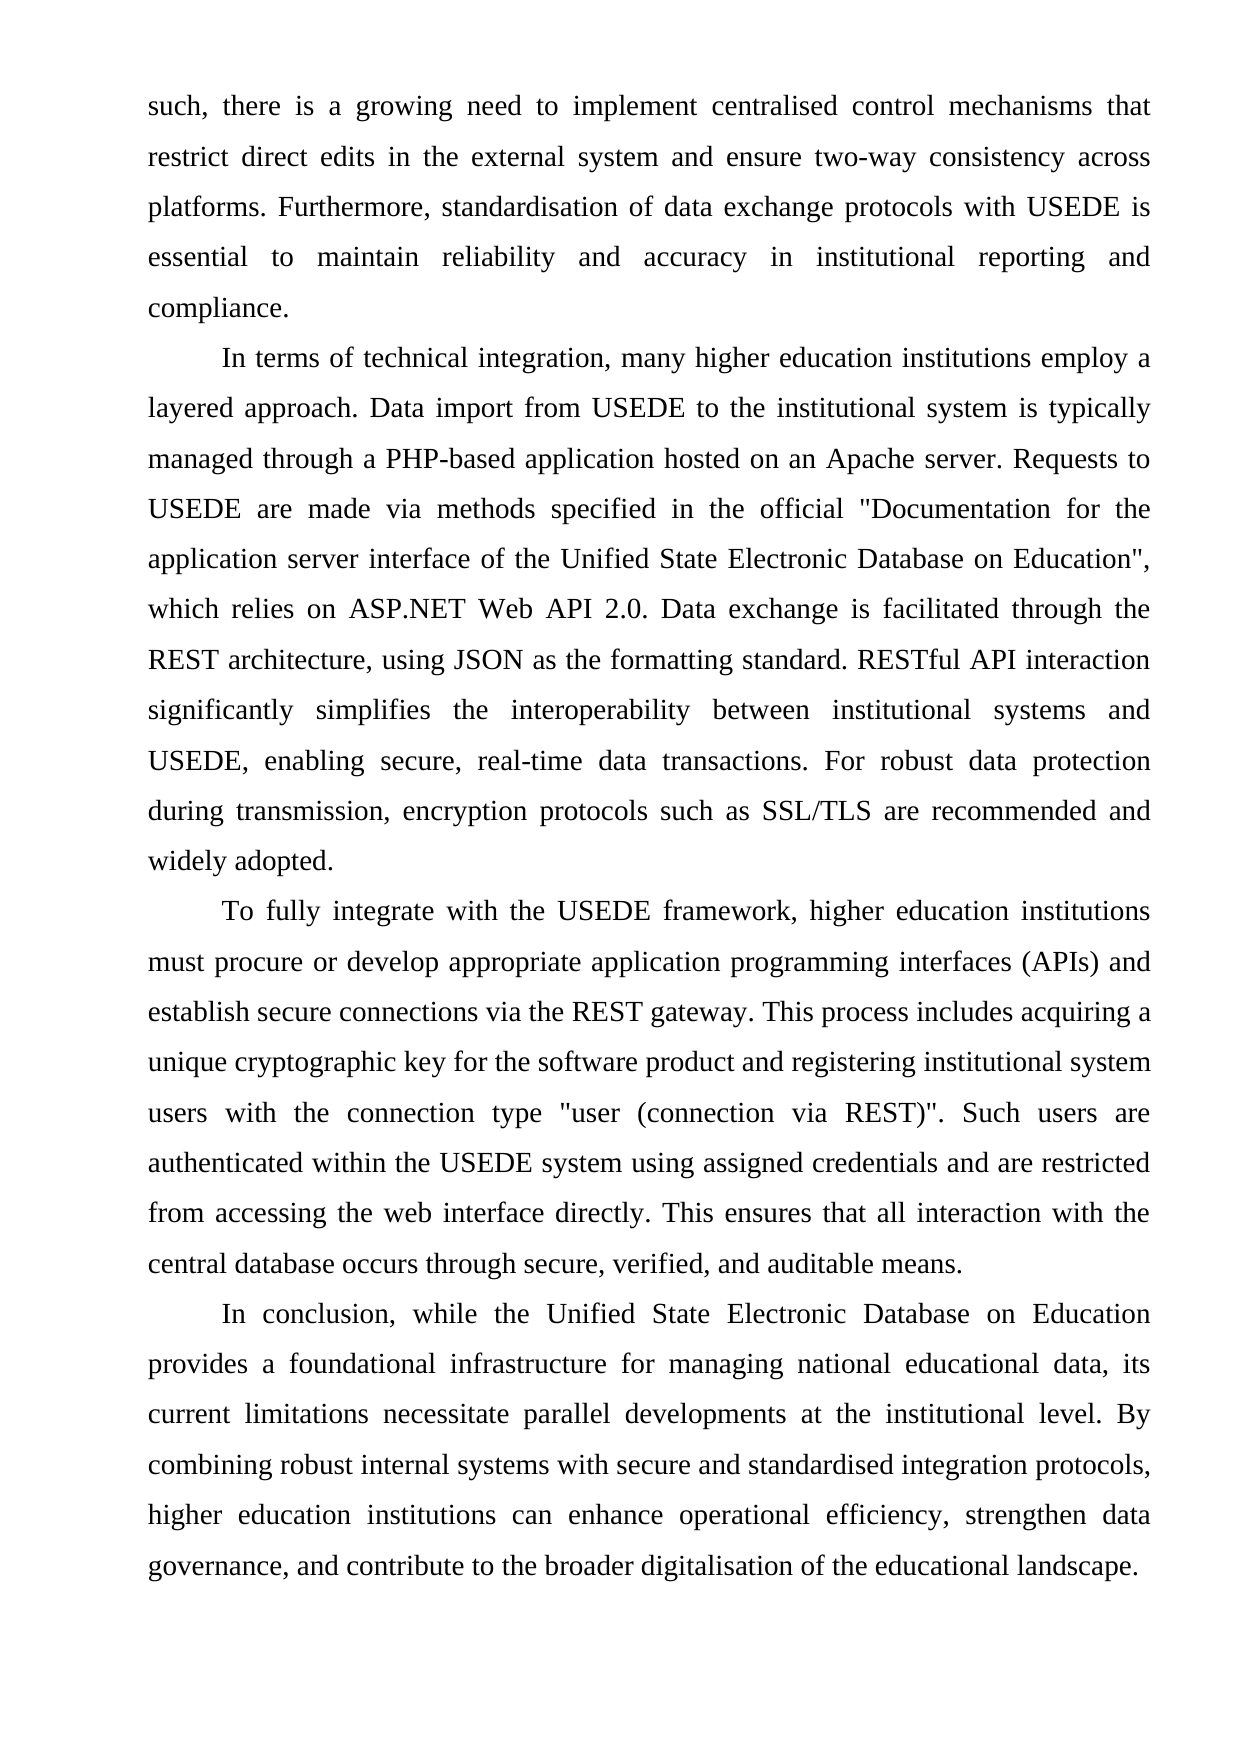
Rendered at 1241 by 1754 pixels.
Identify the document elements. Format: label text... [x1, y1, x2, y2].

text In conclusion, while the Unified State Electronic Database on Education provides a foundational infrastructure for managing national educational data, its current limitations necessitate parallel developments at the institutional level. By combining robust internal systems with secure and standardised integration protocols, higher education institutions can enhance operational efficiency, strengthen data governance, and contribute to the broader digitalisation of the educational landscape. [148, 1296, 1152, 1581]
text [148, 88, 1152, 323]
text To fully integrate with the USEDE framework, higher education institutions must procure or develop appropriate application programming interfaces (APIs) and establish secure connections via the REST gateway. This process includes acquiring a unique cryptographic key for the software product and registering institutional system users with the connection type "user (connection via REST)". Such users are authenticated within the USEDE system using assigned credentials and are restricted from accessing the web interface directly. This ensures that all interaction with the central database occurs through secure, verified, and auditable means. [148, 893, 1152, 1279]
text In terms of technical integration, many higher education institutions employ a layered approach. Data import from USEDE to the institutional system is typically managed through a PHP-based application hosted on an Apache server. Requests to USEDE are made via methods specified in the official "Documentation for the application server interface of the Unified State Electronic Database on Education", which relies on ASP.NET Web API 2.0. Data exchange is facilitated through the REST architecture, using JSON as the formatting standard. RESTful API interaction significantly simplifies the interoperability between institutional systems and USEDE, enabling secure, real-time data transactions. For robust data protection during transmission, encryption protocols such as SSL/TLS are recommended and widely adopted. [148, 340, 1152, 877]
